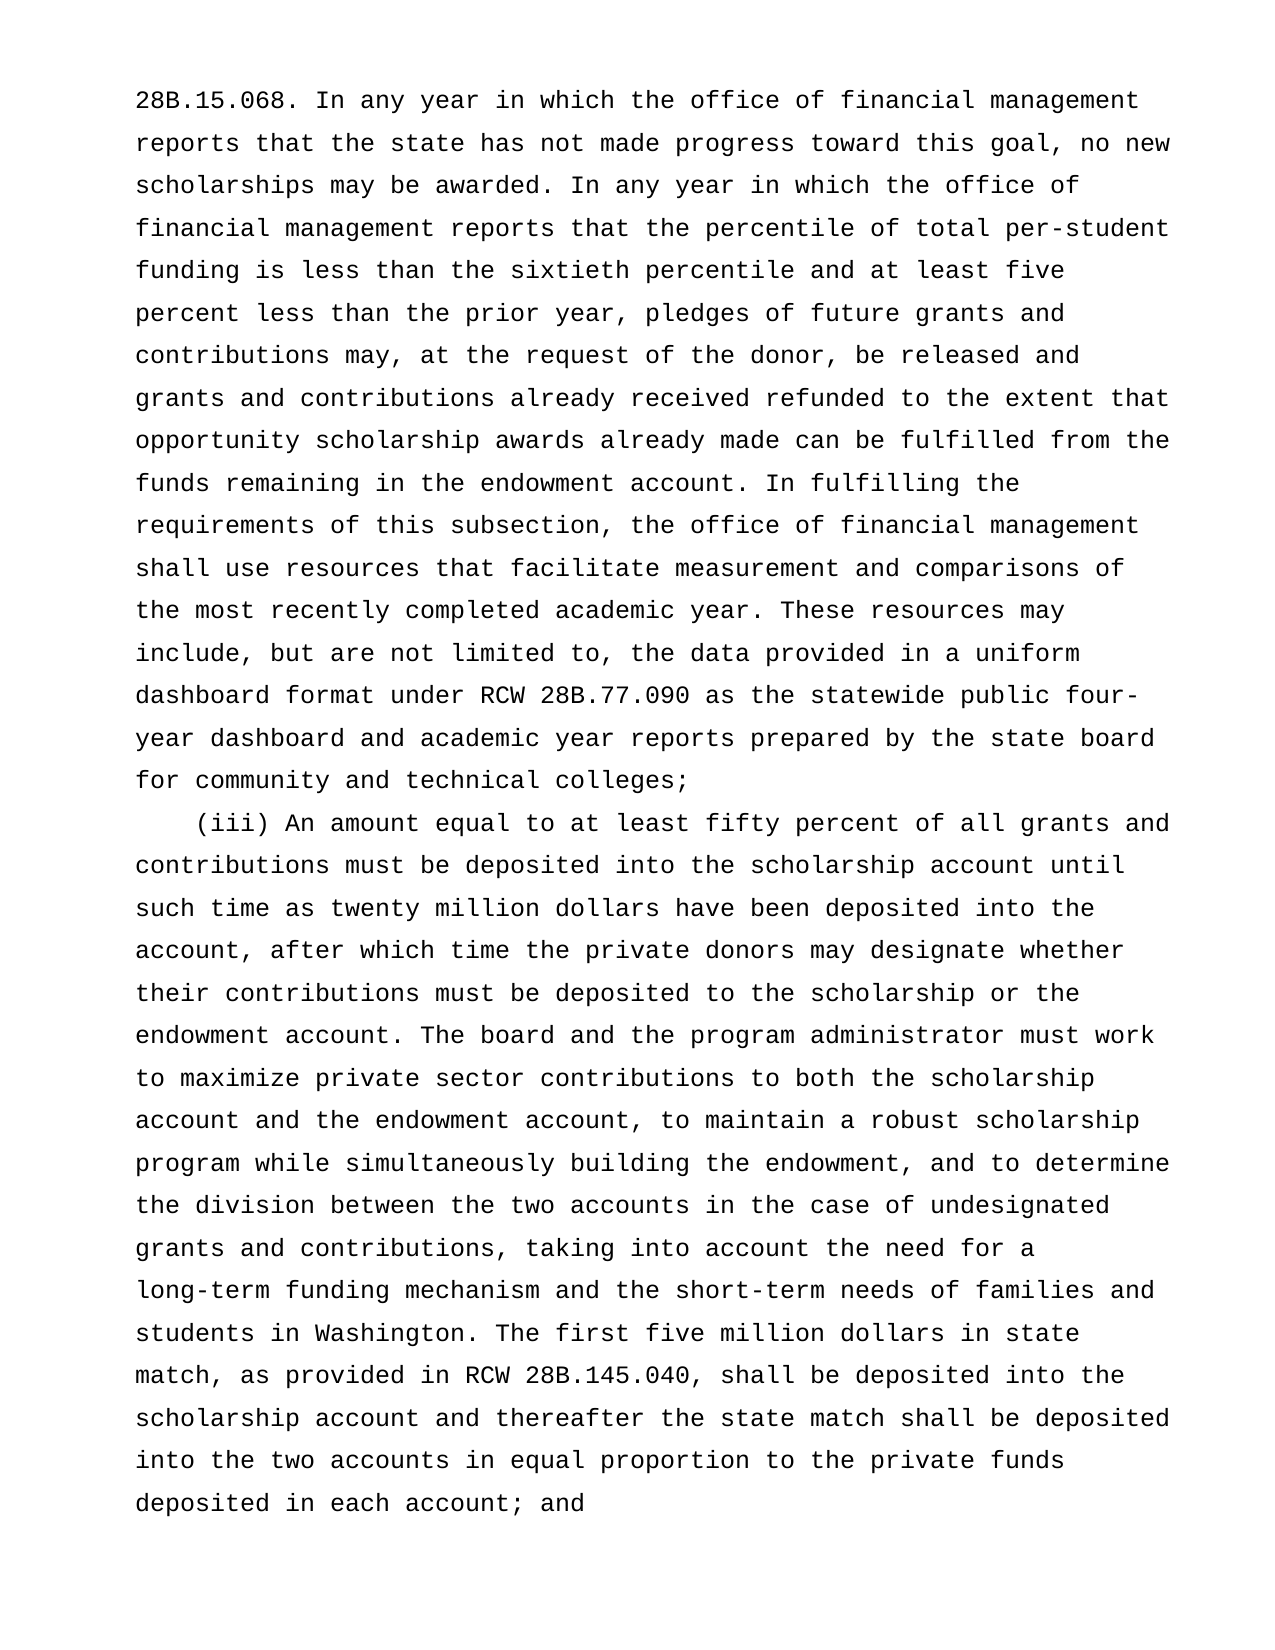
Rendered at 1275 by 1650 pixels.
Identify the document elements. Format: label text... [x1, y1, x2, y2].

text (iii) An amount equal to at least fifty percent of all grants and contributions must be deposited into the scholarship account until such time as twenty million dollars have been deposited into the account, after which time the private donors may designate whether their contributions must be deposited to the scholarship or the endowment account. The board and the program administrator must work to maximize private sector contributions to both the scholarship account and the endowment account, to maintain a robust scholarship program while simultaneously building the endowment, and to determine the division between the two accounts in the case of undesignated grants and contributions, taking into account the need for a long-term funding mechanism and the short-term needs of families and students in Washington. The first five million dollars in state match, as provided in RCW 28B.145.040, shall be deposited into the scholarship account and thereafter the state match shall be deposited into the two accounts in equal proportion to the private funds deposited in each account; and [135, 797, 1170, 1520]
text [135, 75, 1170, 797]
